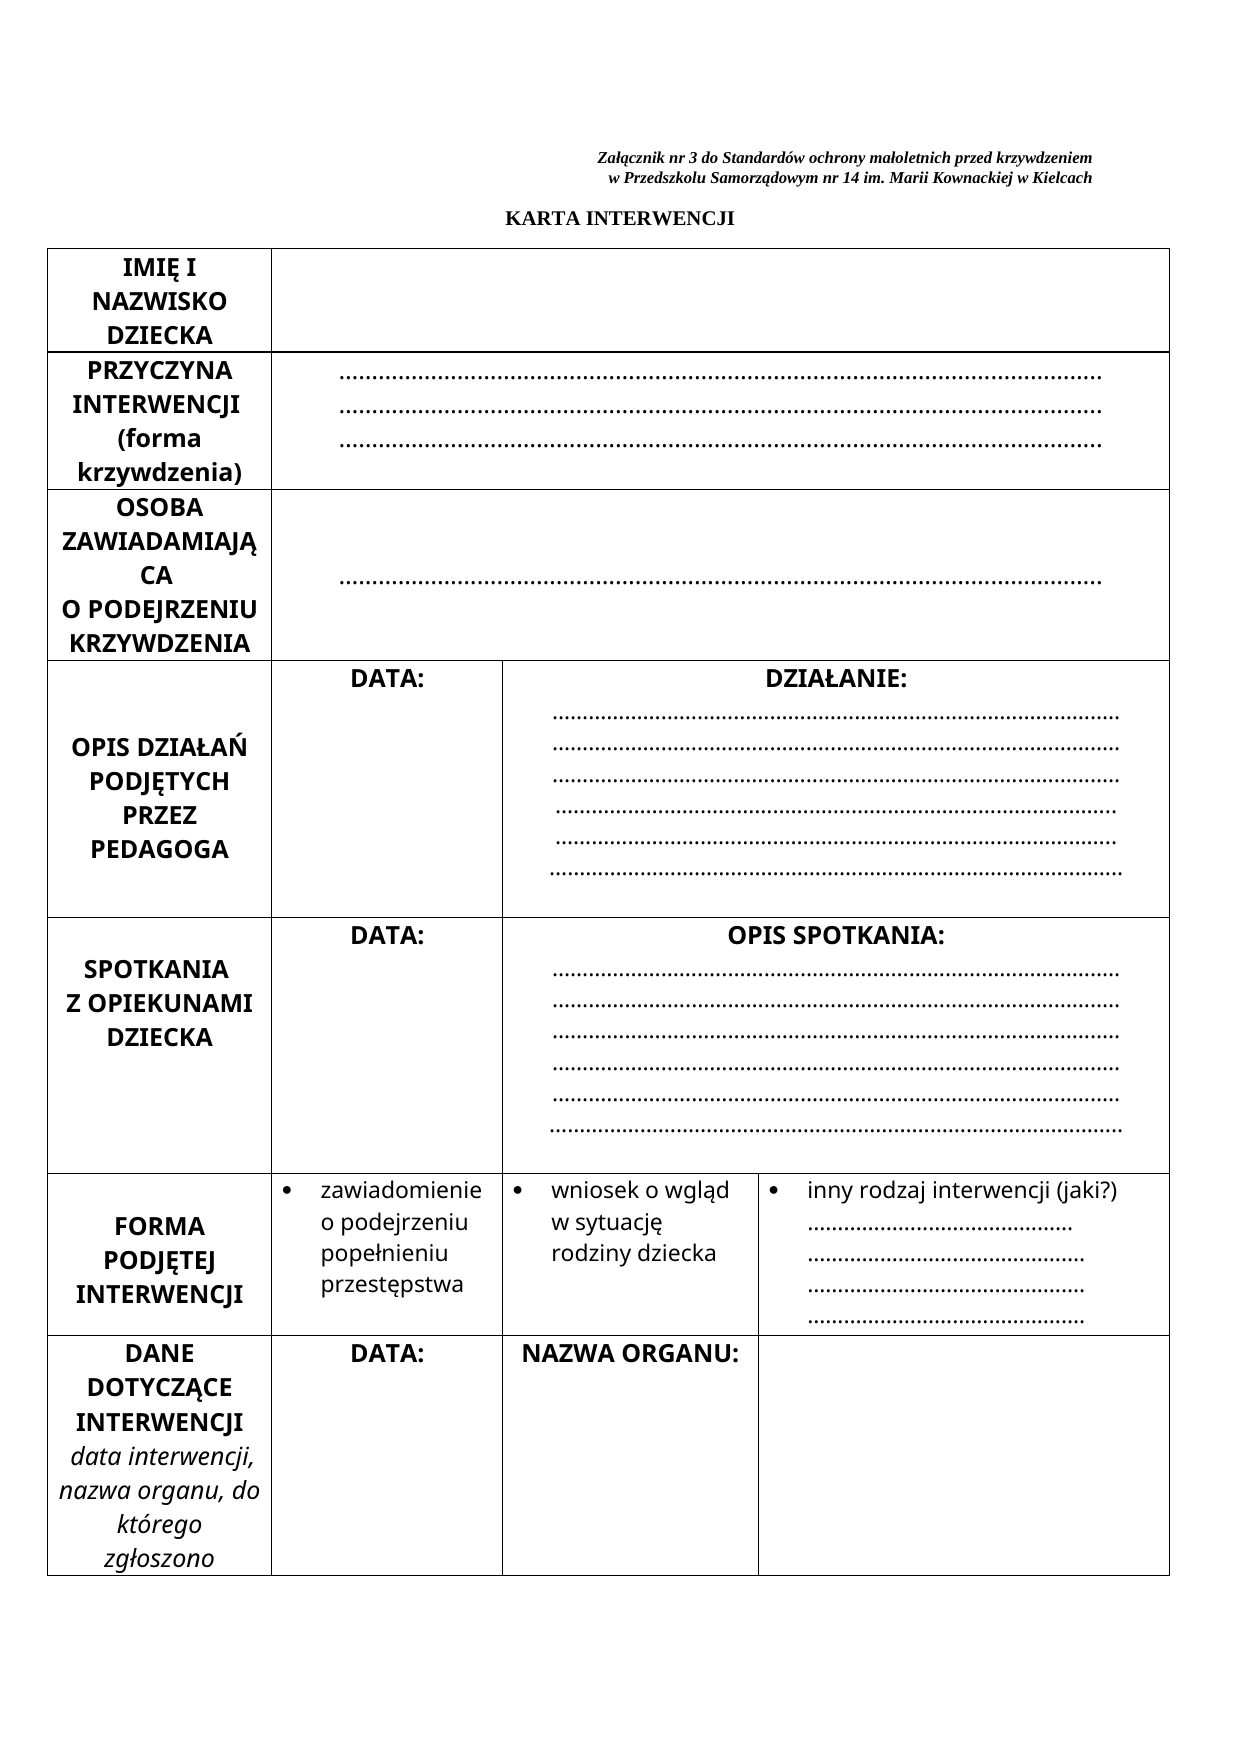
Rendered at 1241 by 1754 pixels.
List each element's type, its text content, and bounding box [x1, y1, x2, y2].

table_cell NAZWA ORGANU: [503, 1336, 758, 1574]
table_cell OPIS DZIAŁAŃ PODJĘTYCH PRZEZ PEDAGOGA [48, 661, 271, 917]
text Załącznik nr 3 do Standardów ochrony małoletnich przed krzywdzeniem w Przedszkolu Samorządowym nr 14 im. Marii Kownackiej w Kielcach [148, 148, 1093, 187]
table_cell [759, 1336, 1169, 1574]
table_cell wniosek o wgląd w sytuację rodziny dziecka [503, 1174, 758, 1335]
table_header [272, 249, 1169, 351]
table_cell OPIS SPOTKANIA: ………………………..……………………………………………………….. …………………..…………………………………………………………….. …………………..…………………………………………………………….. ………………..……………………………………………………………….. ………………..……………………………………………………………….. ………………………………………………………………………………….. [503, 918, 1169, 1173]
table_cell DATA: [272, 918, 502, 1173]
table_cell …………………………………………………………………………………………………….. [272, 490, 1169, 660]
table_cell DZIAŁANIE: …………………………………………..…………………………………….. ………………………………………..……………………………………….. ……………………………………..………………………………………….. …………………………………….………………………………………….. …………………………………….………………………………………….. ………………………………………………………………………………….. [503, 661, 1169, 917]
table_cell FORMA PODJĘTEJ INTERWENCJI [48, 1174, 271, 1335]
table_cell …………………………………………………………………………………………………….. …………………………………………………………………………………………………….. …………………………………………………………………………………………………….. [272, 353, 1169, 489]
table_cell DATA: [272, 661, 502, 917]
table_cell SPOTKANIA Z OPIEKUNAMI DZIECKA [48, 918, 271, 1173]
table_cell inny rodzaj interwencji (jaki?) ………………..…………………… ………………………………………. ………………………………………. ………………………………………. [759, 1174, 1169, 1335]
table_cell zawiadomienie o podejrzeniu popełnieniu przestępstwa [272, 1174, 502, 1335]
table_cell PRZYCZYNA INTERWENCJI (forma krzywdzenia) [48, 353, 271, 489]
table_header IMIĘ I NAZWISKO DZIECKA [48, 249, 271, 351]
table_cell OSOBA ZAWIADAMIAJĄCA O PODEJRZENIU KRZYWDZENIA [48, 490, 271, 660]
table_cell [48, 1336, 271, 1574]
text KARTA INTERWENCJI [148, 206, 1093, 229]
table_cell DATA: [272, 1336, 502, 1574]
